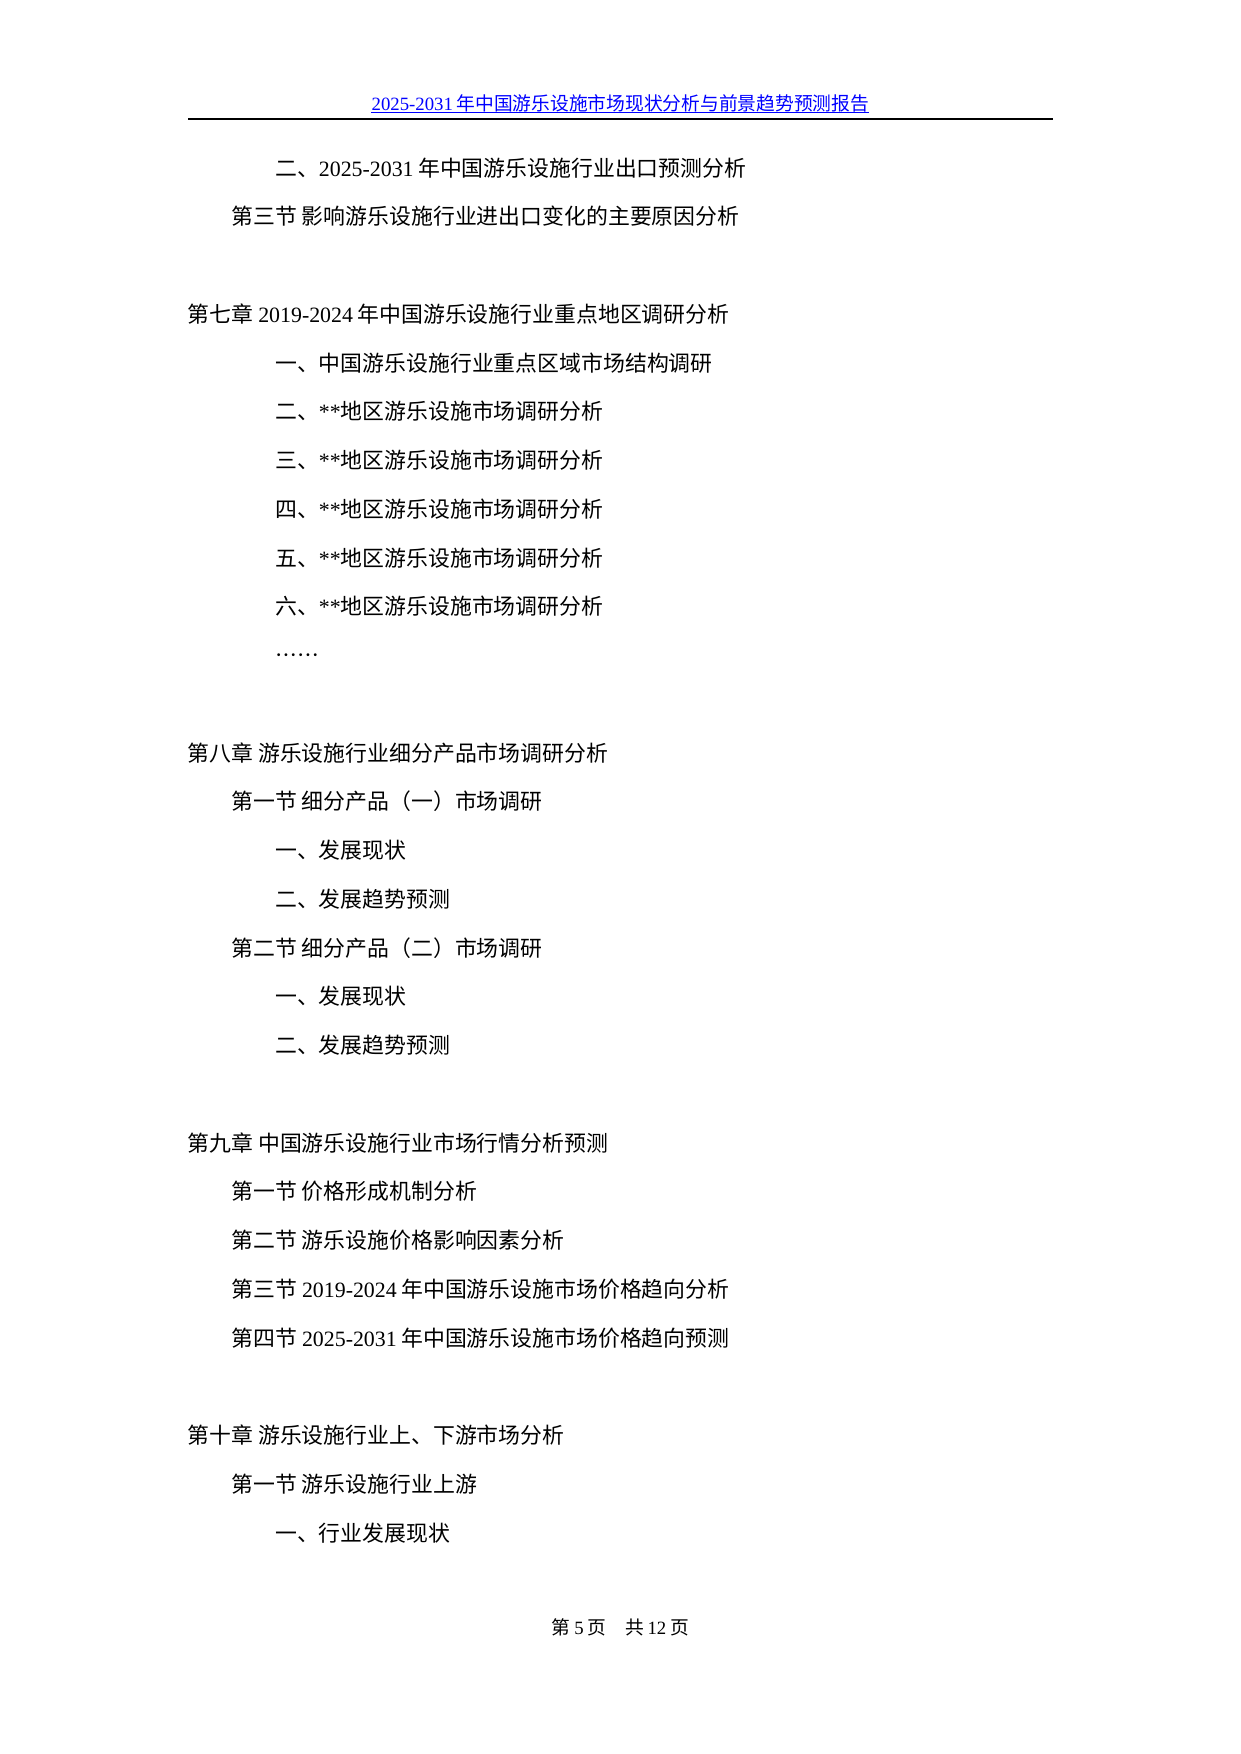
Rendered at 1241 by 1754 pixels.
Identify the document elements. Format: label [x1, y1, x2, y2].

text [187, 150, 1053, 1548]
